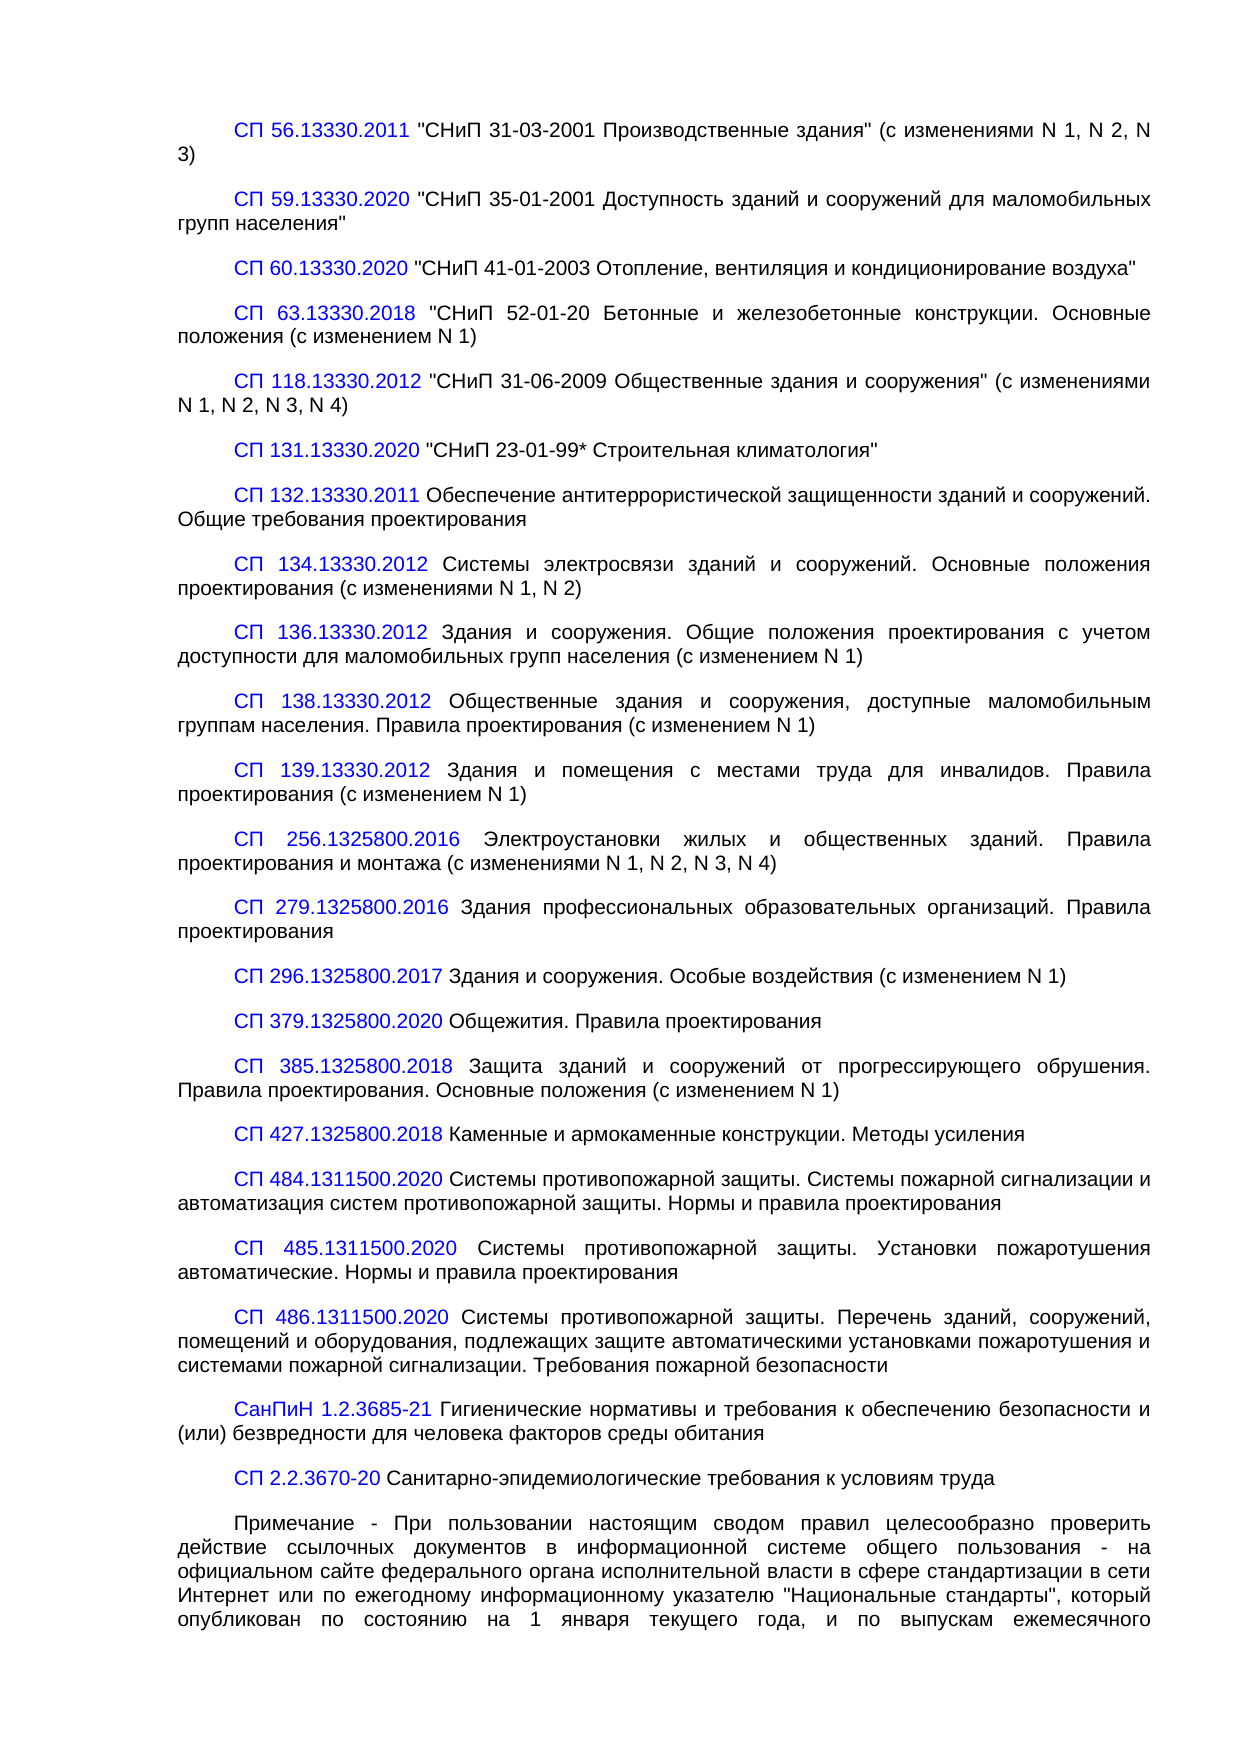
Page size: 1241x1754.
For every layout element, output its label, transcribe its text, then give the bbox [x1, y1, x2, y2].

text СП 59.13330.2020 "СНиП 35-01-2001 Доступность зданий и сооружений для маломобильных групп населения" [177, 187, 1152, 235]
text СанПиН 1.2.3685-21 Гигиенические нормативы и требования к обеспечению безопасности и (или) безвредности для человека факторов среды обитания [177, 1397, 1152, 1445]
text СП 63.13330.2018 "СНиП 52-01-20 Бетонные и железобетонные конструкции. Основные положения (с изменением N 1) [177, 300, 1152, 348]
text СП 486.1311500.2020 Системы противопожарной защиты. Перечень зданий, сооружений, помещений и оборудования, подлежащих защите автоматическими установками пожаротушения и системами пожарной сигнализации. Требования пожарной безопасности [177, 1304, 1152, 1376]
text СП 138.13330.2012 Общественные здания и сооружения, доступные маломобильным группам населения. Правила проектирования (с изменением N 1) [177, 689, 1152, 737]
text СП 118.13330.2012 "СНиП 31-06-2009 Общественные здания и сооружения" (с изменениями N 1, N 2, N 3, N 4) [177, 369, 1152, 417]
text СП 379.1325800.2020 Общежития. Правила проектирования [177, 1009, 1152, 1033]
text СП 256.1325800.2016 Электроустановки жилых и общественных зданий. Правила проектирования и монтажа (с изменениями N 1, N 2, N 3, N 4) [177, 826, 1152, 874]
text СП 60.13330.2020 "СНиП 41-01-2003 Отопление, вентиляция и кондиционирование воздуха" [177, 256, 1152, 279]
text СП 139.13330.2012 Здания и помещения с местами труда для инвалидов. Правила проектирования (с изменением N 1) [177, 758, 1152, 806]
text СП 2.2.3670-20 Санитарно-эпидемиологические требования к условиям труда [177, 1466, 1152, 1490]
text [177, 1511, 1152, 1631]
text СП 132.13330.2011 Обеспечение антитеррористической защищенности зданий и сооружений. Общие требования проектирования [177, 483, 1152, 531]
text СП 296.1325800.2017 Здания и сооружения. Особые воздействия (с изменением N 1) [177, 964, 1152, 988]
text СП 131.13330.2020 "СНиП 23-01-99* Строительная климатология" [177, 438, 1152, 462]
text СП 484.1311500.2020 Системы противопожарной защиты. Системы пожарной сигнализации и автоматизация систем противопожарной защиты. Нормы и правила проектирования [177, 1167, 1152, 1215]
text СП 136.13330.2012 Здания и сооружения. Общие положения проектирования с учетом доступности для маломобильных групп населения (с изменением N 1) [177, 620, 1152, 668]
text СП 485.1311500.2020 Системы противопожарной защиты. Установки пожаротушения автоматические. Нормы и правила проектирования [177, 1236, 1152, 1284]
text СП 279.1325800.2016 Здания профессиональных образовательных организаций. Правила проектирования [177, 895, 1152, 943]
text СП 385.1325800.2018 Защита зданий и сооружений от прогрессирующего обрушения. Правила проектирования. Основные положения (с изменением N 1) [177, 1053, 1152, 1101]
text СП 56.13330.2011 "СНиП 31-03-2001 Производственные здания" (с изменениями N 1, N 2, N 3) [177, 118, 1152, 166]
text СП 427.1325800.2018 Каменные и армокаменные конструкции. Методы усиления [177, 1122, 1152, 1146]
text СП 134.13330.2012 Системы электросвязи зданий и сооружений. Основные положения проектирования (с изменениями N 1, N 2) [177, 551, 1152, 599]
